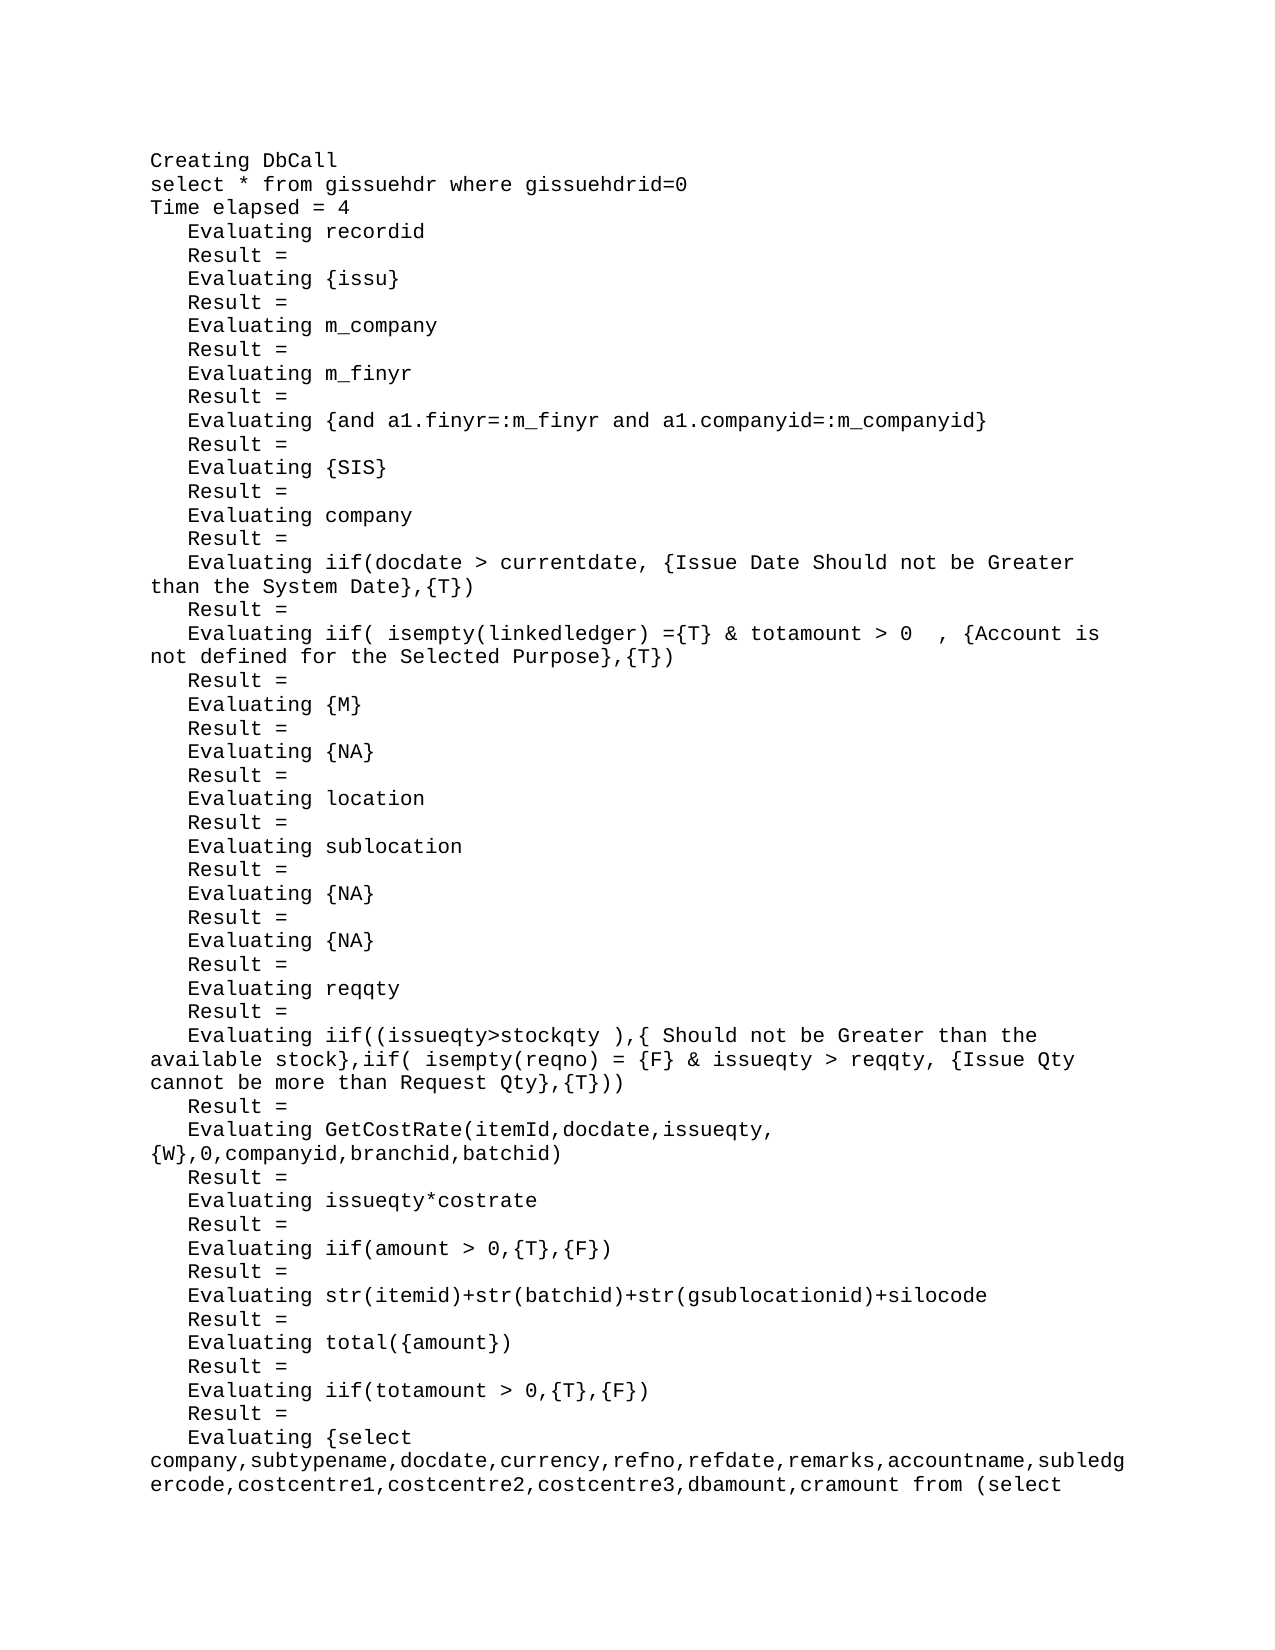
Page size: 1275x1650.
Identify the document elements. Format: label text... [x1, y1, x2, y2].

text Evaluating iif((issueqty>stockqty ),{ Should not be Greater than the available stock},iif( isempty(reqno) = {F} & issueqty > reqqty, {Issue Qty cannot be more than Request Qty},{T})) [150, 1025, 1125, 1096]
text Result = [150, 812, 1125, 836]
text Creating DbCall [150, 150, 1125, 174]
text Evaluating iif(docdate > currentdate, {Issue Date Should not be Greater than the System Date},{T}) [150, 552, 1125, 599]
text Result = [150, 1167, 1125, 1190]
text Evaluating m_company [150, 316, 1125, 339]
text Evaluating total({amount}) [150, 1332, 1125, 1356]
text Result = [150, 434, 1125, 457]
text Result = [150, 1214, 1125, 1238]
text Result = [150, 1096, 1125, 1119]
text Evaluating recordid [150, 221, 1125, 244]
text Result = [150, 1261, 1125, 1285]
text Evaluating iif( isempty(linkedledger) ={T} & totamount > 0 , {Account is not defined for the Selected Purpose},{T}) [150, 623, 1125, 670]
text Result = [150, 670, 1125, 694]
text Evaluating GetCostRate(itemId,docdate,issueqty,{W},0,companyid,branchid,batchid) [150, 1119, 1125, 1167]
text Evaluating str(itemid)+str(batchid)+str(gsublocationid)+silocode [150, 1285, 1125, 1309]
text Result = [150, 599, 1125, 623]
text Evaluating {NA} [150, 883, 1125, 907]
text Result = [150, 765, 1125, 788]
text Evaluating {issu} [150, 268, 1125, 292]
text Result = [150, 1001, 1125, 1025]
text Evaluating iif(totamount > 0,{T},{F}) [150, 1379, 1125, 1403]
text Result = [150, 859, 1125, 883]
text Result = [150, 244, 1125, 268]
text Result = [150, 954, 1125, 978]
text Evaluating location [150, 788, 1125, 812]
text Result = [150, 386, 1125, 410]
text Result = [150, 1403, 1125, 1427]
text Evaluating {and a1.finyr=:m_finyr and a1.companyid=:m_companyid} [150, 410, 1125, 434]
text Evaluating issueqty*costrate [150, 1190, 1125, 1214]
text Evaluating reqqty [150, 978, 1125, 1001]
text Evaluating {M} [150, 694, 1125, 717]
text Result = [150, 481, 1125, 505]
text Evaluating {SIS} [150, 457, 1125, 481]
text Result = [150, 339, 1125, 363]
text Result = [150, 528, 1125, 552]
text Evaluating m_finyr [150, 363, 1125, 386]
text Evaluating iif(amount > 0,{T},{F}) [150, 1238, 1125, 1261]
text Result = [150, 907, 1125, 930]
text Evaluating company [150, 505, 1125, 528]
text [150, 1427, 1125, 1498]
text select * from gissuehdr where gissuehdrid=0 [150, 174, 1125, 197]
text Evaluating {NA} [150, 741, 1125, 765]
text Result = [150, 292, 1125, 316]
text Time elapsed = 4 [150, 197, 1125, 221]
text Result = [150, 1309, 1125, 1332]
text Evaluating sublocation [150, 836, 1125, 859]
text Result = [150, 1356, 1125, 1379]
text Result = [150, 717, 1125, 741]
text Evaluating {NA} [150, 930, 1125, 954]
